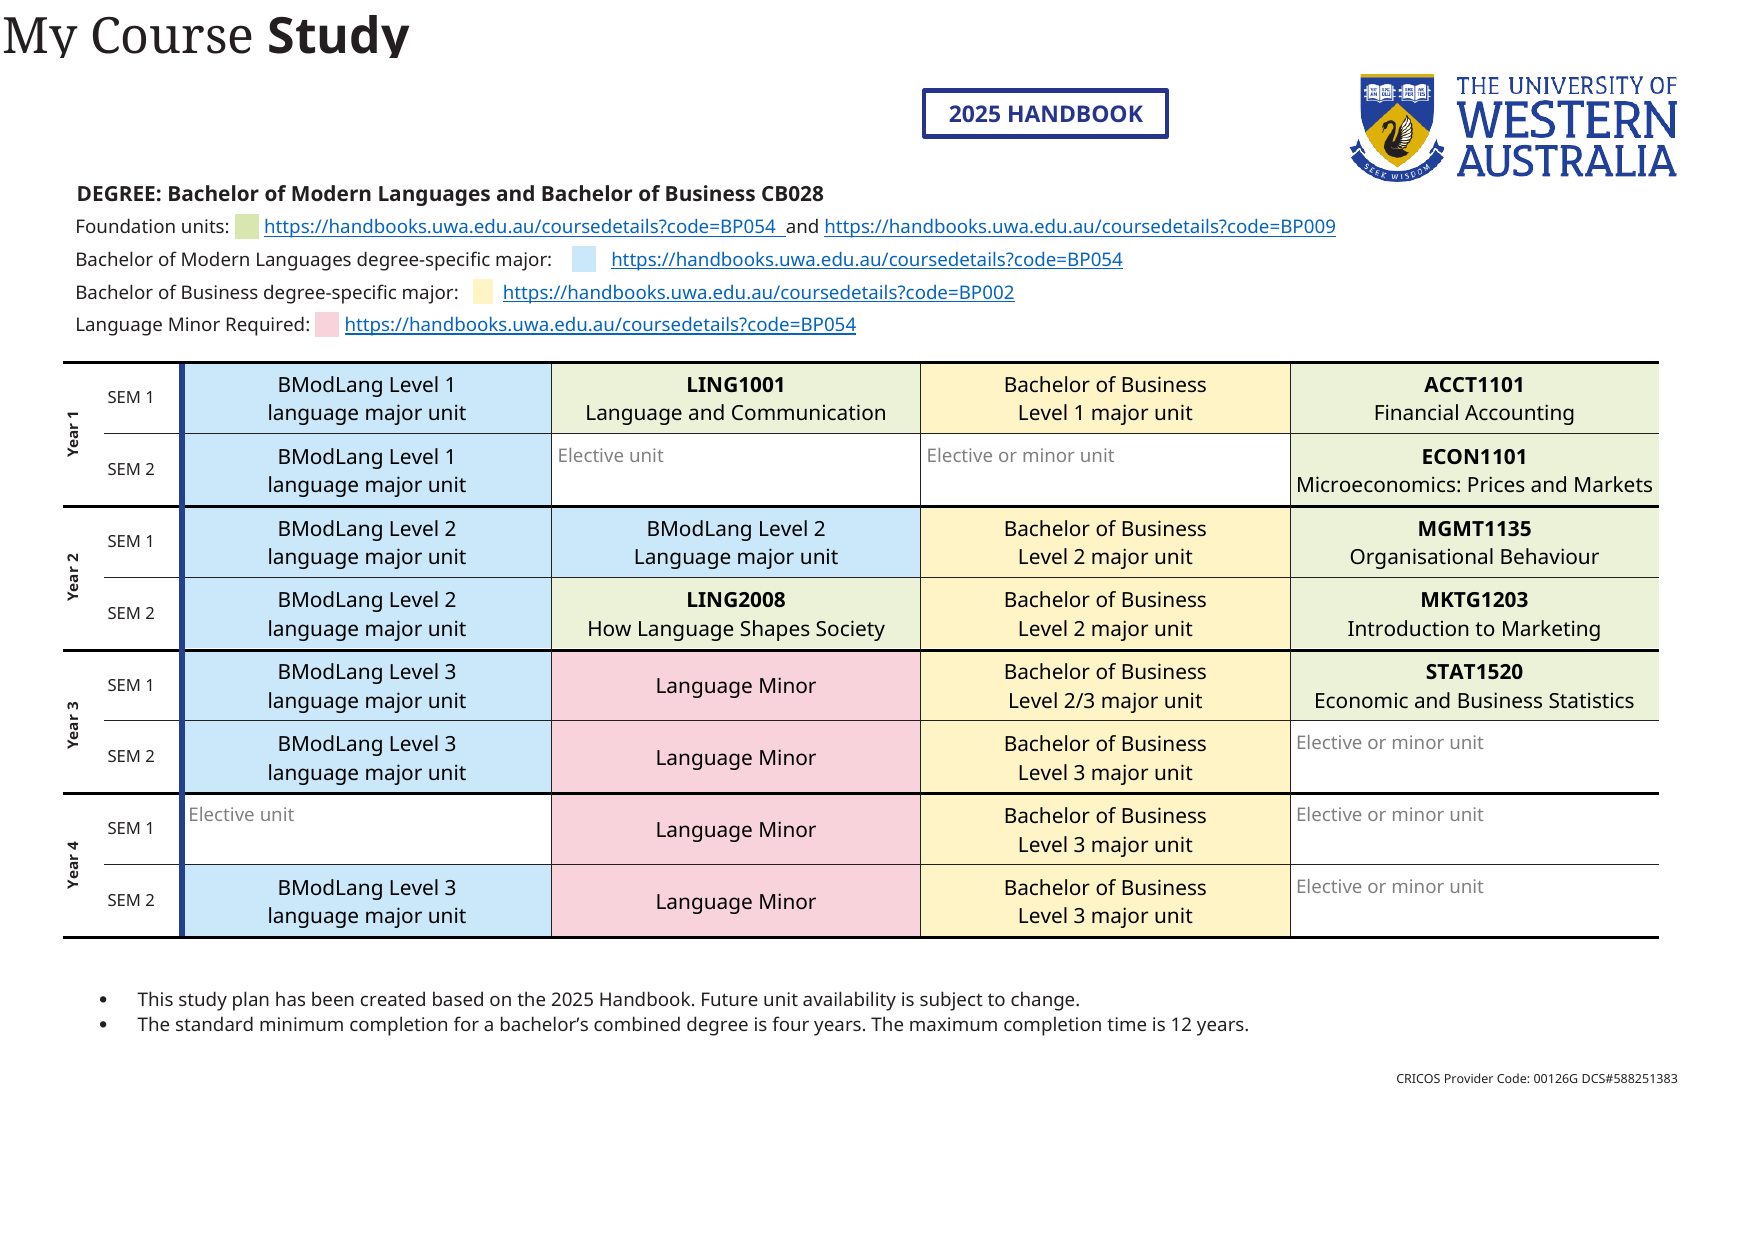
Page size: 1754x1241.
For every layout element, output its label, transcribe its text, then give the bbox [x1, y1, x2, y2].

table_cell Language Minor [552, 721, 920, 792]
table_cell LING2008 How Language Shapes Society [552, 578, 920, 648]
table_cell SEM 2 [104, 434, 179, 505]
table_cell Language Minor [552, 795, 920, 864]
table_cell BModLang Level 3 language major unit [185, 865, 551, 936]
text Bachelor of Business degree-specific major: https://handbooks.uwa.edu.au/coursedetails?code=BP002 [75, 279, 473, 304]
table_cell SEM 2 [104, 865, 179, 936]
text Language Minor Required: https://handbooks.uwa.edu.au/coursedetails?code=BP054 [339, 312, 1691, 337]
table_cell Bachelor of Business Level 3 major unit [921, 721, 1290, 792]
picture [1650, 77, 1677, 94]
table_cell SEM 1 [104, 652, 179, 720]
table_header BModLang Level 1 language major unit [185, 364, 551, 433]
picture [1581, 76, 1643, 94]
table_cell BModLang Level 2 language major unit [185, 508, 551, 577]
table_cell SEM 2 [104, 721, 179, 792]
table_cell BModLang Level 2 language major unit [185, 578, 551, 648]
list This study plan has been created based on the 2025 Handbook. Future unit availability is subject to change. [100, 986, 1691, 1011]
table_header LING1001 Language and Communication [552, 364, 920, 433]
picture [1614, 101, 1641, 138]
text CRICOS Provider Code: 00126G DCS#588251383 [62, 1070, 1678, 1087]
table_cell MKTG1203 Introduction to Marketing [1291, 578, 1659, 648]
picture [1544, 77, 1579, 94]
table_cell BModLang Level 1 language major unit [185, 434, 551, 505]
table_cell Elective unit [185, 795, 551, 864]
table_header Bachelor of Business Level 1 major unit [921, 364, 1290, 433]
table_cell Elective unit [552, 434, 920, 505]
table_cell Bachelor of Business Level 2 major unit [921, 508, 1290, 577]
table_header ACCT1101 Financial Accounting [1291, 364, 1659, 433]
table_cell Bachelor of Business Level 2/3 major unit [921, 652, 1290, 720]
table_cell Language Minor [552, 865, 920, 936]
table_cell Elective or minor unit [1291, 865, 1659, 936]
table_cell Elective or minor unit [921, 434, 1290, 505]
table_cell SEM 2 [104, 578, 179, 648]
picture [1644, 101, 1677, 138]
text Language Minor Required: https://handbooks.uwa.edu.au/coursedetails?code=BP054 [75, 312, 315, 337]
text Bachelor of Modern Languages degree-specific major: https://handbooks.uwa.edu.au/coursedetails?code=BP054 [75, 246, 572, 272]
table_cell Elective or minor unit [1291, 795, 1659, 864]
table_cell Bachelor of Business Level 3 major unit [921, 795, 1290, 864]
list The standard minimum completion for a bachelor’s combined degree is four years. The maximum completion time is 12 years. [100, 1011, 1691, 1037]
table_cell Language Minor [552, 652, 920, 720]
picture [1531, 100, 1584, 138]
table_cell MGMT1135 Organisational Behaviour [1291, 508, 1659, 577]
picture [1526, 77, 1541, 94]
table_cell Elective or minor unit [1291, 721, 1659, 792]
table_cell SEM 1 [104, 795, 179, 864]
table_cell Bachelor of Business Level 2 major unit [921, 578, 1290, 648]
table_cell BModLang Level 2 Language major unit [552, 508, 920, 577]
table_header Year 1 [63, 364, 104, 505]
text Bachelor of Modern Languages degree-specific major: https://handbooks.uwa.edu.au/coursedetails?code=BP054 [596, 246, 1691, 272]
table_cell Year 4 [63, 795, 104, 936]
picture [1457, 77, 1499, 94]
table_cell STAT1520 Economic and Business Statistics [1291, 652, 1659, 720]
table_cell BModLang Level 3 language major unit [185, 652, 551, 720]
table_cell ECON1101 Microeconomics: Prices and Markets [1291, 434, 1659, 505]
subtitle DEGREE: Bachelor of Modern Languages and Bachelor of Business CB028 [76, 181, 1691, 207]
text Foundation units: https://handbooks.uwa.edu.au/coursedetails?code=BP054 and https://handbooks.uwa.edu.au/coursedetails?code=BP009 [259, 214, 1691, 239]
picture [1509, 77, 1523, 94]
table_header SEM 1 [104, 364, 179, 433]
table_cell BModLang Level 3 language major unit [185, 721, 551, 792]
table_cell SEM 1 [104, 508, 179, 577]
text Bachelor of Business degree-specific major: https://handbooks.uwa.edu.au/coursedetails?code=BP002 [493, 279, 1691, 304]
table_cell Year 3 [63, 652, 104, 792]
table_cell Year 2 [63, 508, 104, 648]
table_cell Bachelor of Business Level 3 major unit [921, 865, 1290, 936]
picture [1349, 74, 1444, 181]
